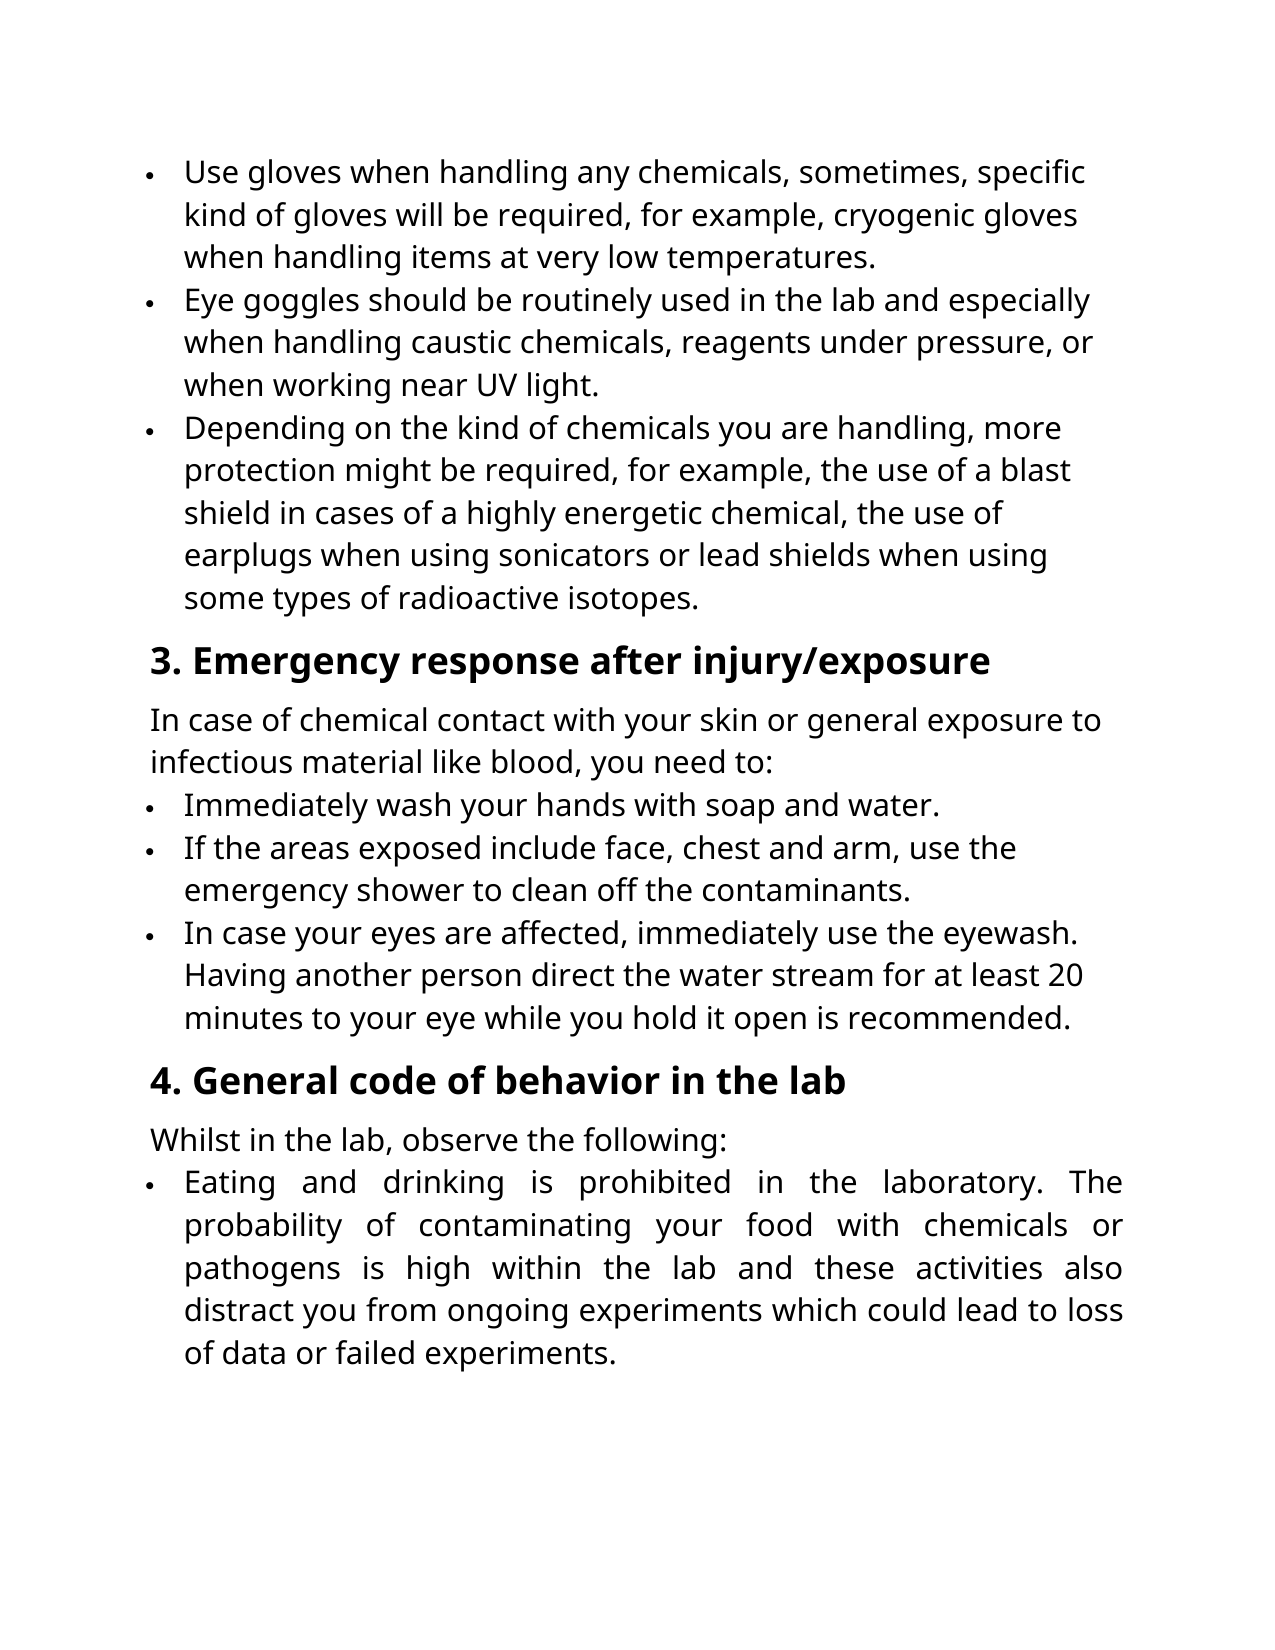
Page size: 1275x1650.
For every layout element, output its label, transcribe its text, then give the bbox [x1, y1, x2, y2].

text 3. Emergency response after injury/exposure [150, 634, 1125, 685]
text 4. General code of behavior in the lab [150, 1054, 1125, 1105]
list Use gloves when handling any chemicals, sometimes, specific kind of gloves will be required, for example, cryogenic gloves when handling items at very low temperatures. [146, 150, 1125, 278]
list If the areas exposed include face, chest and arm, use the emergency shower to clean off the contaminants. [146, 826, 1125, 911]
list Depending on the kind of chemicals you are handling, more protection might be required, for example, the use of a blast shield in cases of a highly energetic chemical, the use of earplugs when using sonicators or lead shields when using some types of radioactive isotopes. [146, 406, 1125, 619]
text Whilst in the lab, observe the following: [150, 1118, 1125, 1160]
list Eye goggles should be routinely used in the lab and especially when handling caustic chemicals, reagents under pressure, or when working near UV light. [146, 278, 1125, 406]
list Eating and drinking is prohibited in the laboratory. The probability of contaminating your food with chemicals or pathogens is high within the lab and these activities also distract you from ongoing experiments which could lead to loss of data or failed experiments. [146, 1160, 1125, 1373]
list In case your eyes are affected, immediately use the eyewash. Having another person direct the water stream for at least 20 minutes to your eye while you hold it open is recommended. [146, 911, 1125, 1039]
text In case of chemical contact with your skin or general exposure to infectious material like blood, you need to: [150, 698, 1125, 783]
list Immediately wash your hands with soap and water. [146, 783, 1125, 826]
